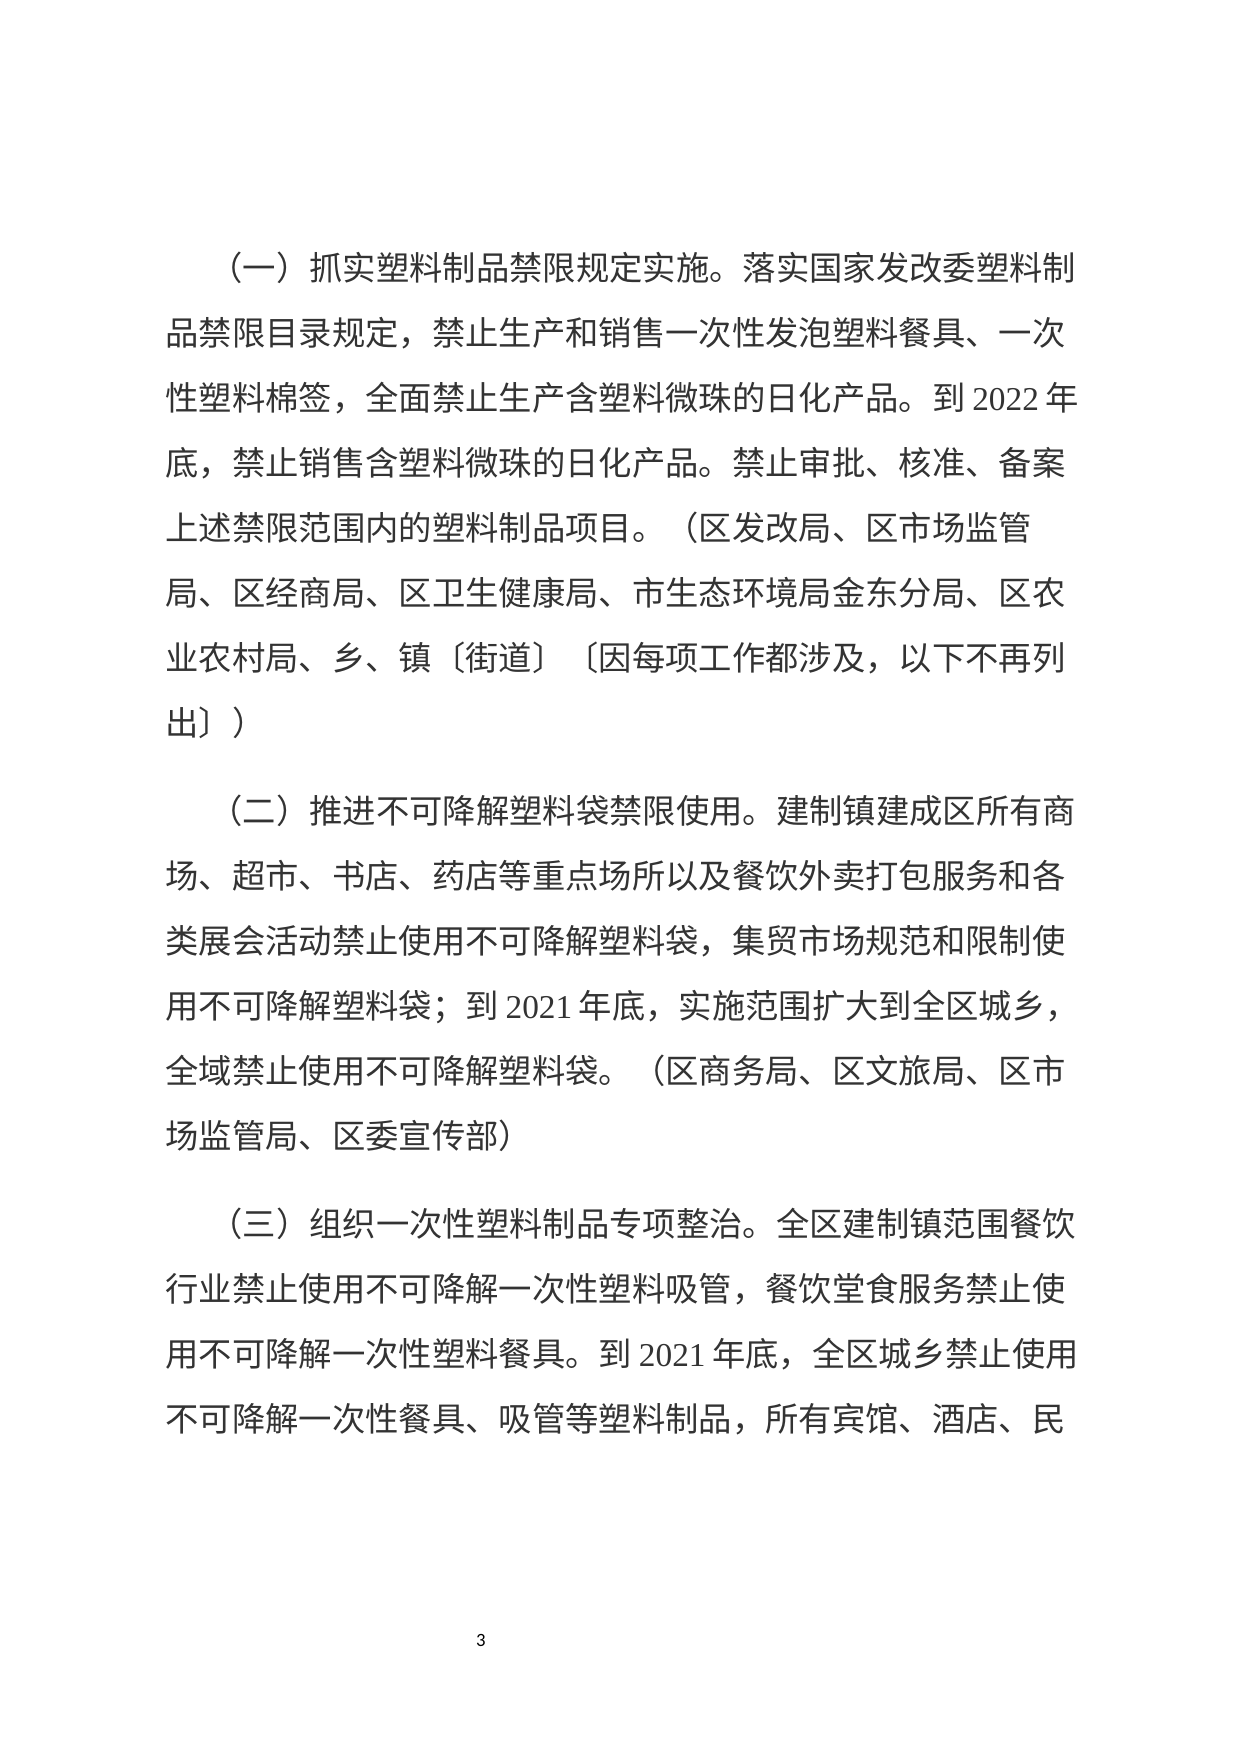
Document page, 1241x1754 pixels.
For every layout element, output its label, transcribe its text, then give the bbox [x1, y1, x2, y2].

text （一）抓实塑料制品禁限规定实施。落实国家发改委塑料制品禁限目录规定，禁止生产和销售一次性发泡塑料餐具、一次性塑料棉签，全面禁止生产含塑料微珠的日化产品。到2022年底，禁止销售含塑料微珠的日化产品。禁止审批、核准、备案上述禁限范围内的塑料制品项目。（区发改局、区市场监管局、区经商局、区卫生健康局、市生态环境局金东分局、区农业农村局、乡、镇〔街道〕〔因每项工作都涉及，以下不再列出〕） [165, 233, 1087, 753]
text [165, 1190, 1087, 1450]
text （二）推进不可降解塑料袋禁限使用。建制镇建成区所有商场、超市、书店、药店等重点场所以及餐饮外卖打包服务和各类展会活动禁止使用不可降解塑料袋，集贸市场规范和限制使用不可降解塑料袋；到2021年底，实施范围扩大到全区城乡，全域禁止使用不可降解塑料袋。（区商务局、区文旅局、区市场监管局、区委宣传部） [165, 776, 1087, 1166]
